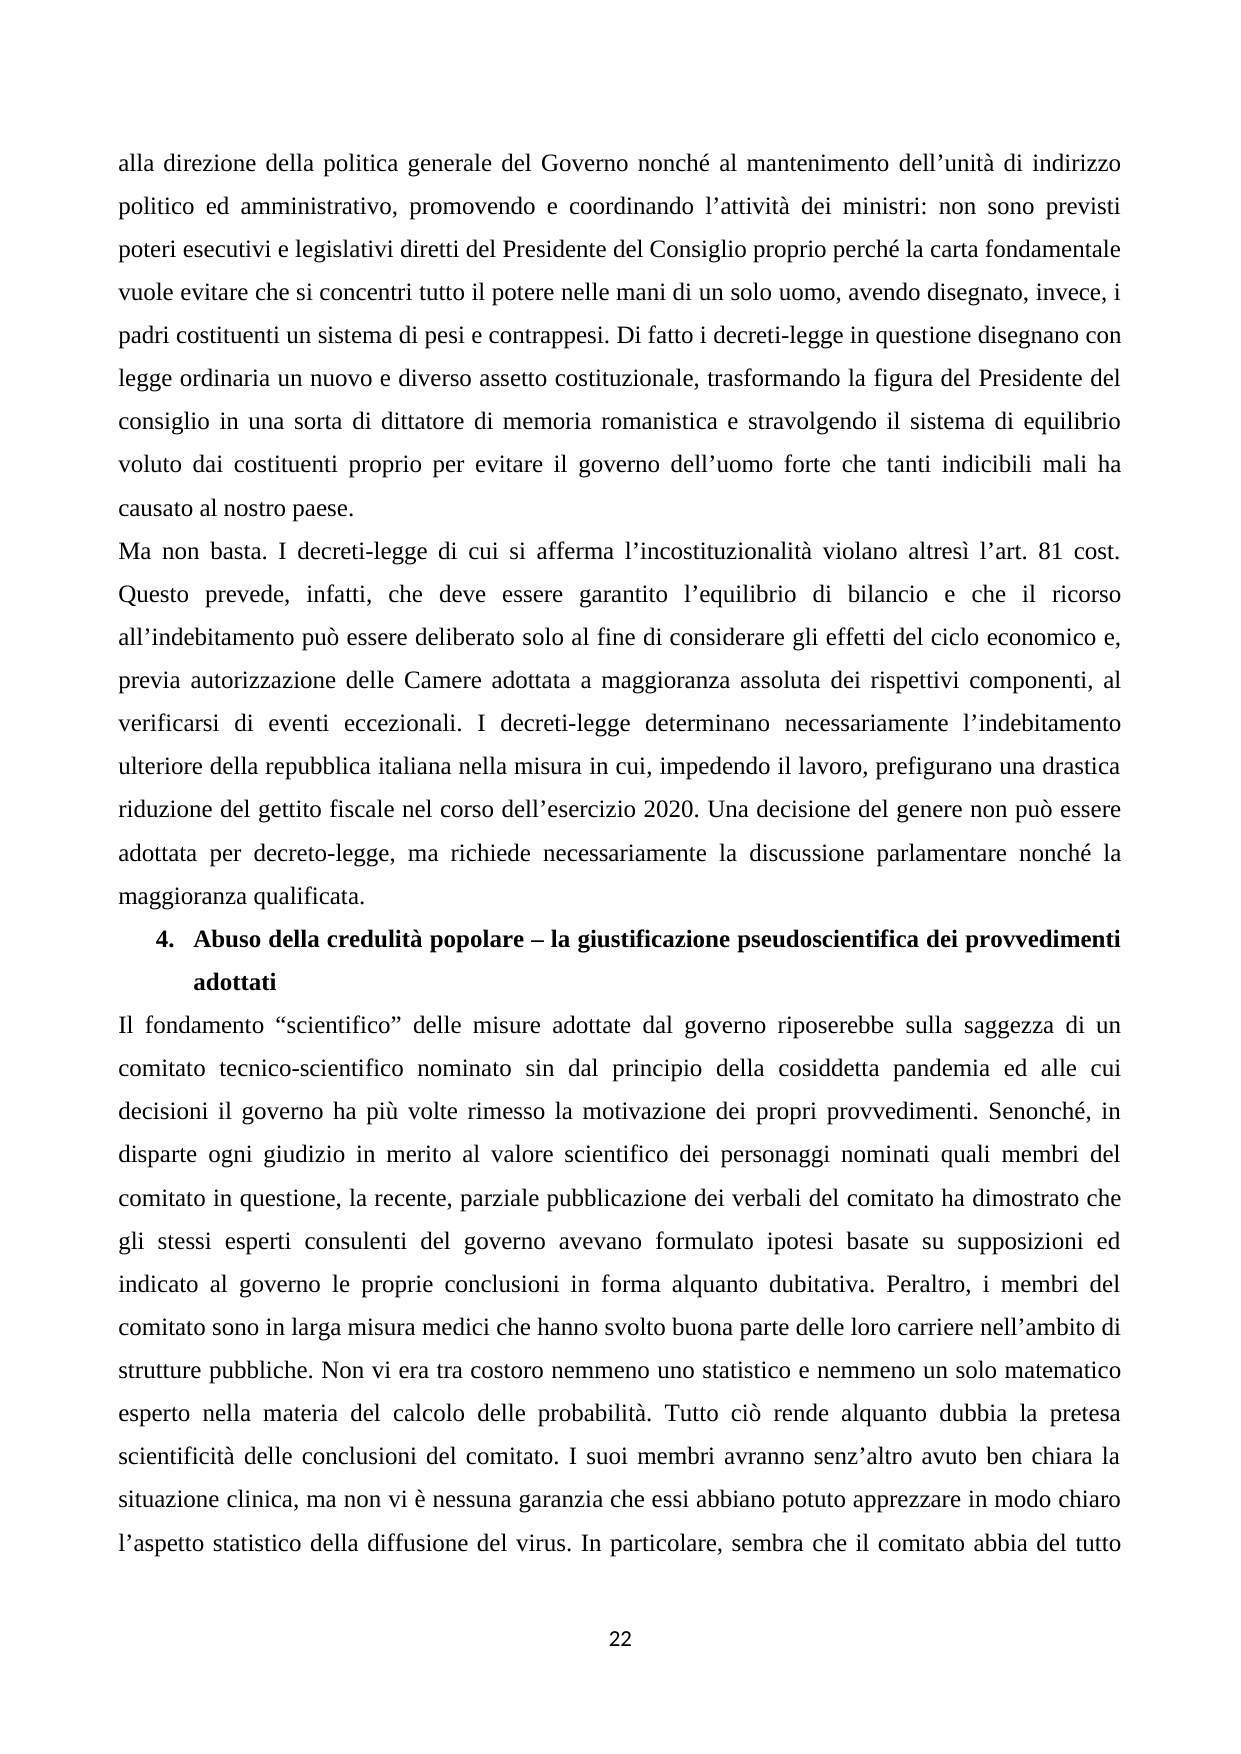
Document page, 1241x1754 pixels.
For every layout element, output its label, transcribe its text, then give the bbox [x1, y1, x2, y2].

list Abuso della credulità popolare – la giustificazione pseudoscientifica dei provvedimenti adottati [156, 924, 1122, 996]
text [118, 148, 1122, 521]
text Ma non basta. I decreti-legge di cui si afferma l’incostituzionalità violano altresì l’art. 81 cost. Questo prevede, infatti, che deve essere garantito l’equilibrio di bilancio e che il ricorso all’indebitamento può essere deliberato solo al fine di considerare gli effetti del ciclo economico e, previa autorizzazione delle Camere adottata a maggioranza assoluta dei rispettivi componenti, al verificarsi di eventi eccezionali. I decreti-legge determinano necessariamente l’indebitamento ulteriore della repubblica italiana nella misura in cui, impedendo il lavoro, prefigurano una drastica riduzione del gettito fiscale nel corso dell’esercizio 2020. Una decisione del genere non può essere adottata per decreto-legge, ma richiede necessariamente la discussione parlamentare nonché la maggioranza qualificata. [118, 536, 1122, 909]
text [118, 1010, 1122, 1556]
